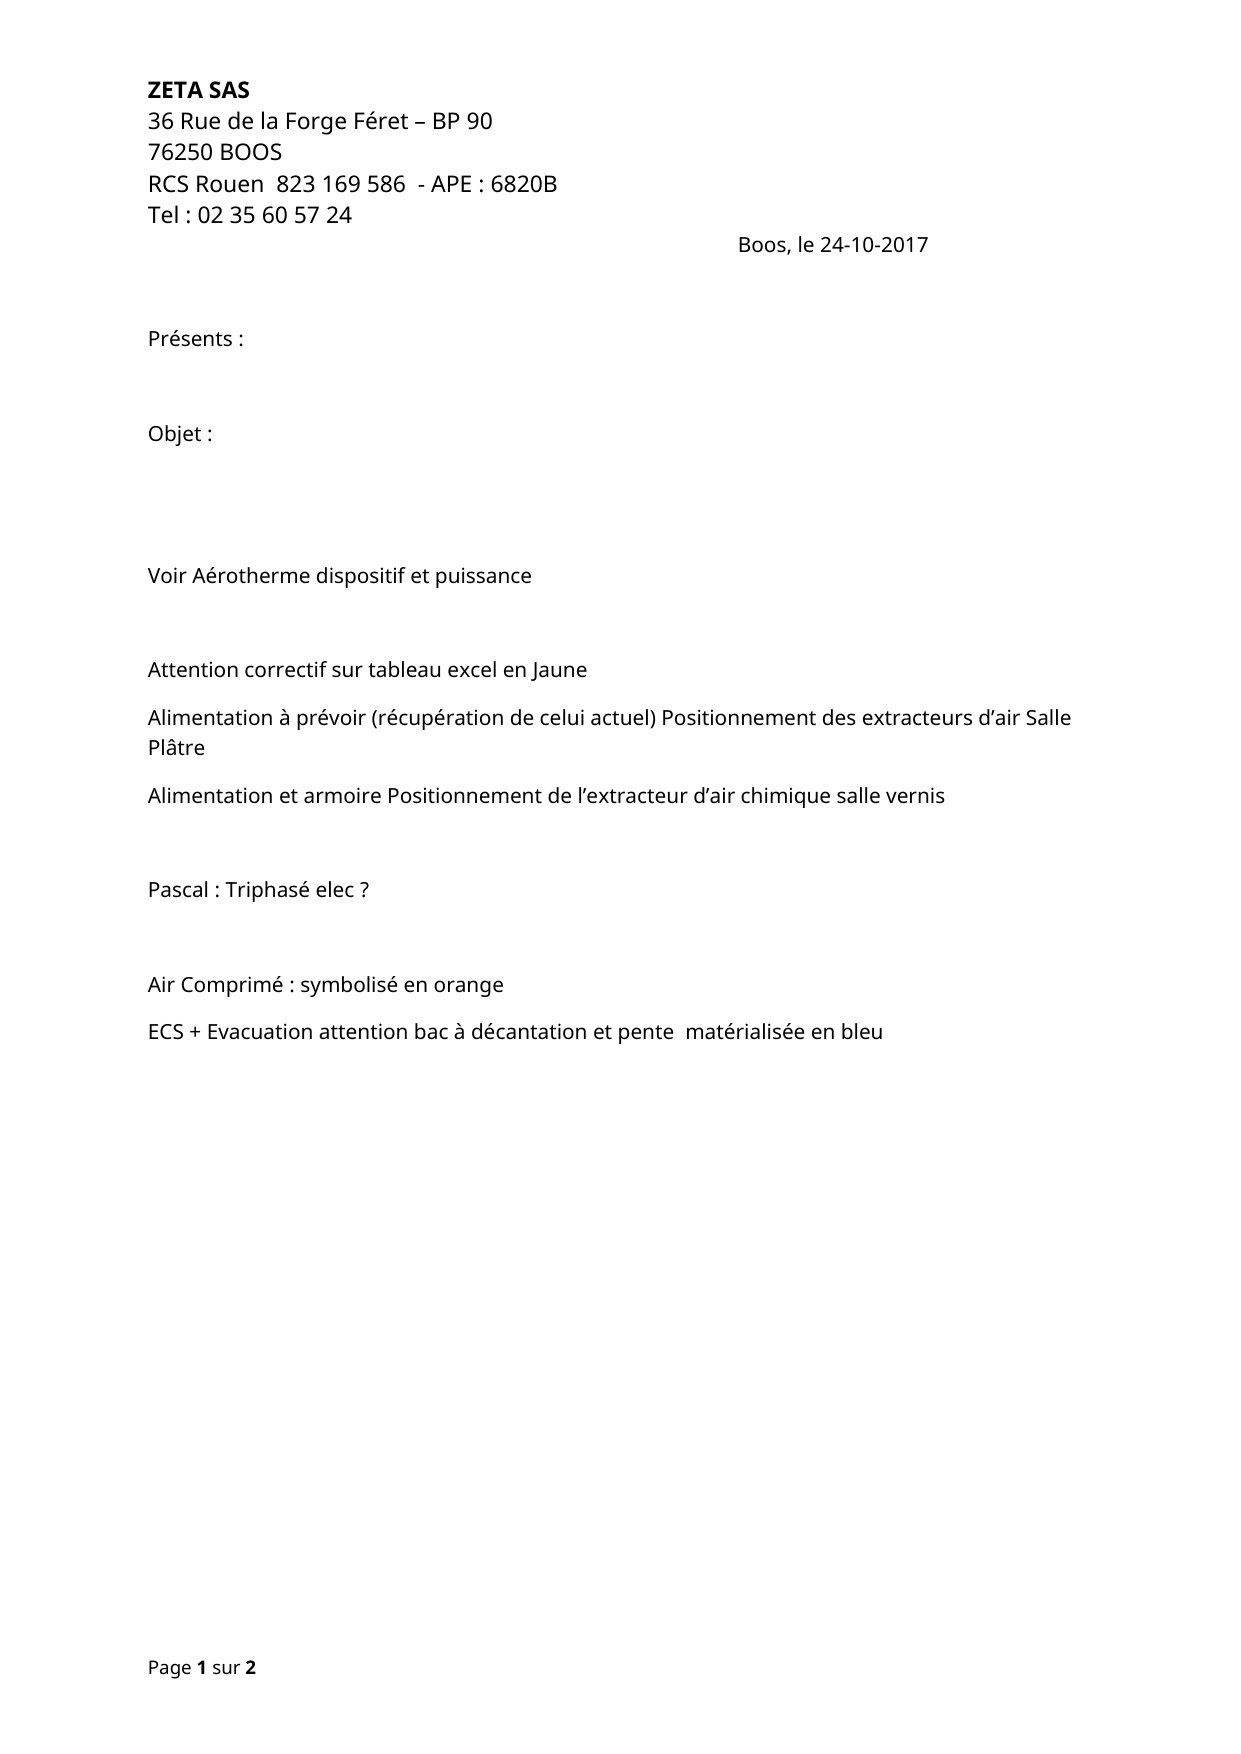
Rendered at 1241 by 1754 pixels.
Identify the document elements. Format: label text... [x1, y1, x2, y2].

text Présents : [148, 324, 1093, 353]
text Alimentation à prévoir (récupération de celui actuel) Positionnement des extracteurs d’air Salle Plâtre [148, 703, 1093, 762]
text Air Comprimé : symbolisé en orange [148, 970, 1093, 998]
text Alimentation et armoire Positionnement de l’extracteur d’air chimique salle vernis [148, 781, 1093, 809]
text Boos, le 24-10-2017 [148, 230, 1093, 258]
text Attention correctif sur tableau excel en Jaune [148, 656, 1093, 684]
text Pascal : Triphasé elec ? [148, 875, 1093, 904]
text Voir Aérotherme dispositif et puissance [148, 561, 1093, 589]
text Objet : [148, 419, 1093, 448]
text ECS + Evacuation attention bac à décantation et pente matérialisée en bleu [148, 1017, 1093, 1046]
